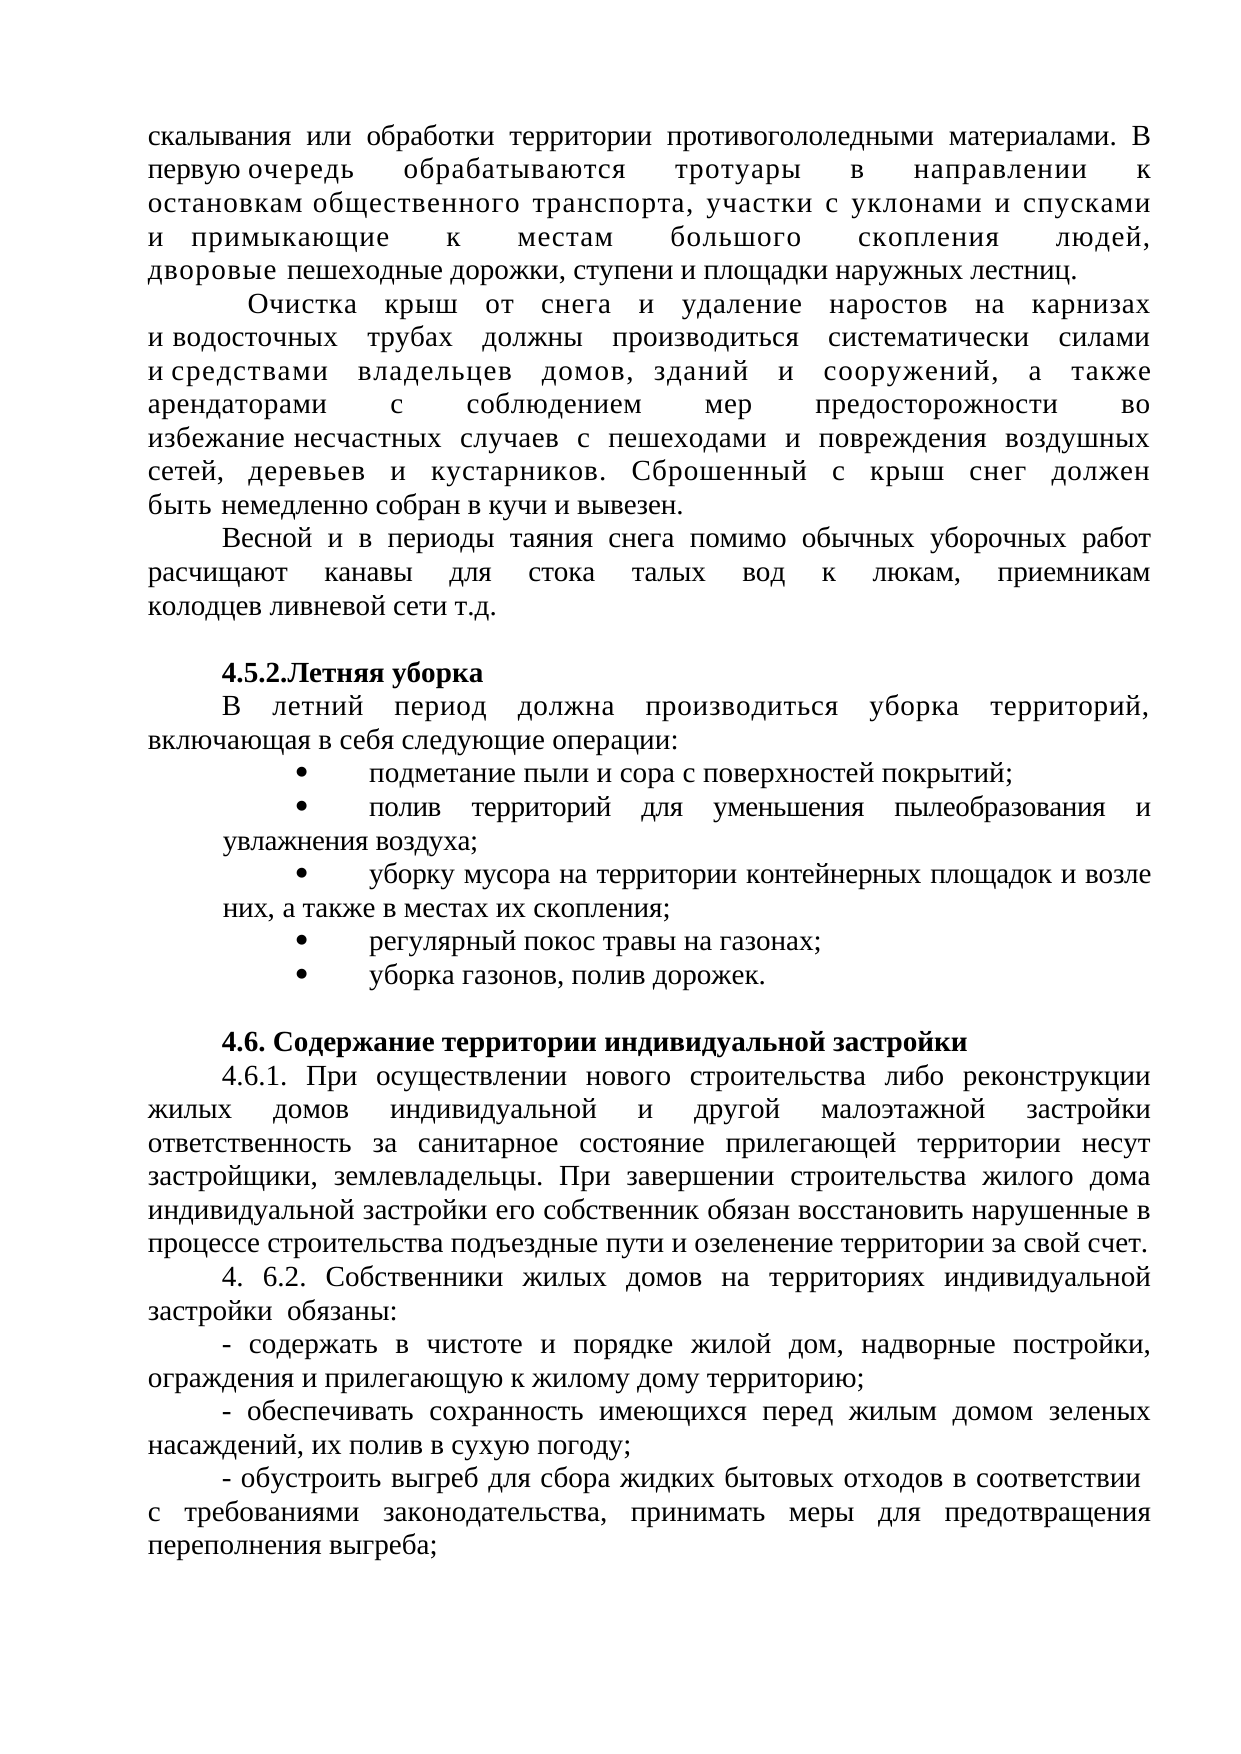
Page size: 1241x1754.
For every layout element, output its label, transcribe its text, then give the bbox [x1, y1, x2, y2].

text - содержать в чистоте и порядке жилой дом, надворные постройки, ограждения и прилегающую к жилому дому территорию; [148, 1326, 1152, 1393]
text 4.5.2.Летняя уборка [148, 655, 1152, 688]
text Очистка крыш от снега и удаление наростов на карнизах и водосточных трубах должны производиться систематически силами и средствами владельцев домов, зданий и сооружений, а также арендаторами с соблюдением мер предосторожности во избежание несчастных случаев с пешеходами и повреждения воздушных сетей, деревьев и кустарников. Сброшенный с крыш снег должен быть немедленно собран в кучи и вывезен. [148, 286, 1152, 521]
text 4.6.1. При осуществлении нового строительства либо реконструкции жилых домов индивидуальной и другой малоэтажной застройки ответственность за санитарное состояние прилегающей территории несут застройщики, землевладельцы. При завершении строительства жилого дома индивидуальной застройки его собственник обязан восстановить нарушенные в процессе строительства подъездные пути и озеленение территории за свой счет. [148, 1058, 1152, 1259]
text В летний период должна производиться уборка территорий, включающая в себя следующие операции: [148, 688, 1152, 755]
list регулярный покос травы на газонах; [223, 923, 1152, 957]
text 4. 6.2. Собственники жилых домов на территориях индивидуальной застройки обязаны: [148, 1259, 1152, 1326]
text - обустроить выгреб для сбора жидких бытовых отходов в соответствии с требованиями законодательства, принимать меры для предотвращения переполнения выгреба; [148, 1460, 1152, 1561]
list уборка газонов, полив дорожек. [223, 957, 1152, 991]
text - обеспечивать сохранность имеющихся перед жилым домом зеленых насаждений, их полив в сухую погоду; [148, 1393, 1152, 1460]
text Весной и в периоды таяния снега помимо обычных уборочных работ расчищают канавы для стока талых вод к люкам, приемникам колодцев ливневой сети т.д. [148, 521, 1152, 621]
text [148, 118, 1152, 286]
list полив территорий для уменьшения пылеобразования и увлажнения воздуха; [223, 789, 1152, 856]
text 4.6. Содержание территории индивидуальной застройки [148, 1024, 1152, 1058]
list подметание пыли и сора с поверхностей покрытий; [223, 755, 1152, 789]
list уборку мусора на территории контейнерных площадок и возле них, а также в местах их скопления; [223, 856, 1152, 923]
